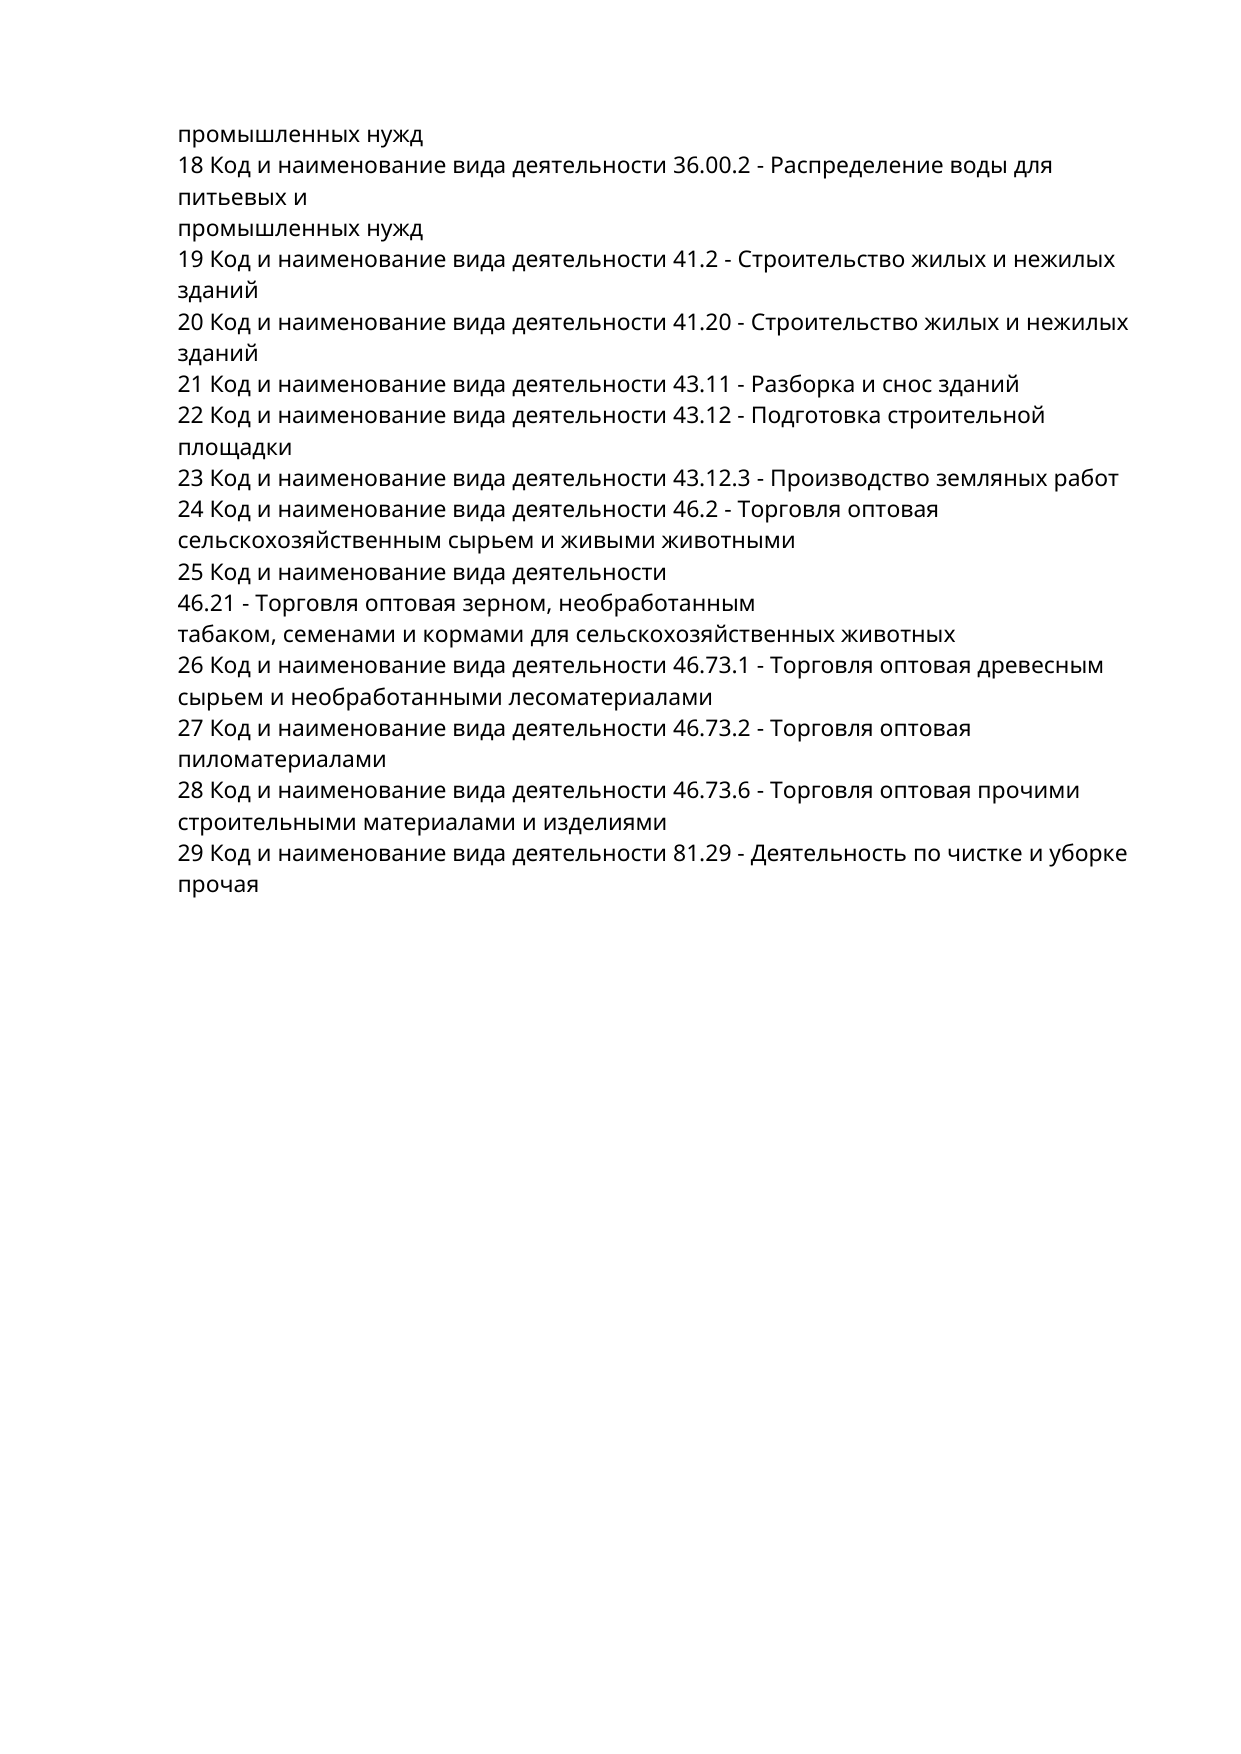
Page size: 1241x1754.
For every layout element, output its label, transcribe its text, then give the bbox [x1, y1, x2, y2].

text 18 Код и наименование вида деятельности 36.00.2 - Распределение воды для питьевых и [177, 149, 1152, 212]
text 21 Код и наименование вида деятельности 43.11 - Разборка и снос зданий [177, 368, 1152, 399]
text 26 Код и наименование вида деятельности 46.73.1 - Торговля оптовая древесным сырьем и необработанными лесоматериалами [177, 649, 1152, 712]
text 27 Код и наименование вида деятельности 46.73.2 - Торговля оптовая пиломатериалами [177, 712, 1152, 774]
text табаком, семенами и кормами для сельскохозяйственных животных [177, 618, 1152, 649]
text 23 Код и наименование вида деятельности 43.12.3 - Производство земляных работ [177, 462, 1152, 493]
text 29 Код и наименование вида деятельности 81.29 - Деятельность по чистке и уборке прочая [177, 837, 1152, 899]
text 25 Код и наименование вида деятельности [177, 556, 1152, 587]
text 19 Код и наименование вида деятельности 41.2 - Строительство жилых и нежилых зданий [177, 243, 1152, 306]
text 28 Код и наименование вида деятельности 46.73.6 - Торговля оптовая прочими [177, 774, 1152, 806]
text промышленных нужд [177, 212, 1152, 243]
text 20 Код и наименование вида деятельности 41.20 - Строительство жилых и нежилых зданий [177, 306, 1152, 368]
text промышленных нужд [177, 118, 1152, 149]
text 22 Код и наименование вида деятельности 43.12 - Подготовка строительной площадки [177, 399, 1152, 462]
text строительными материалами и изделиями [177, 806, 1152, 837]
text 24 Код и наименование вида деятельности 46.2 - Торговля оптовая сельскохозяйственным сырьем и живыми животными [177, 493, 1152, 556]
text 46.21 - Торговля оптовая зерном, необработанным [177, 587, 1152, 618]
